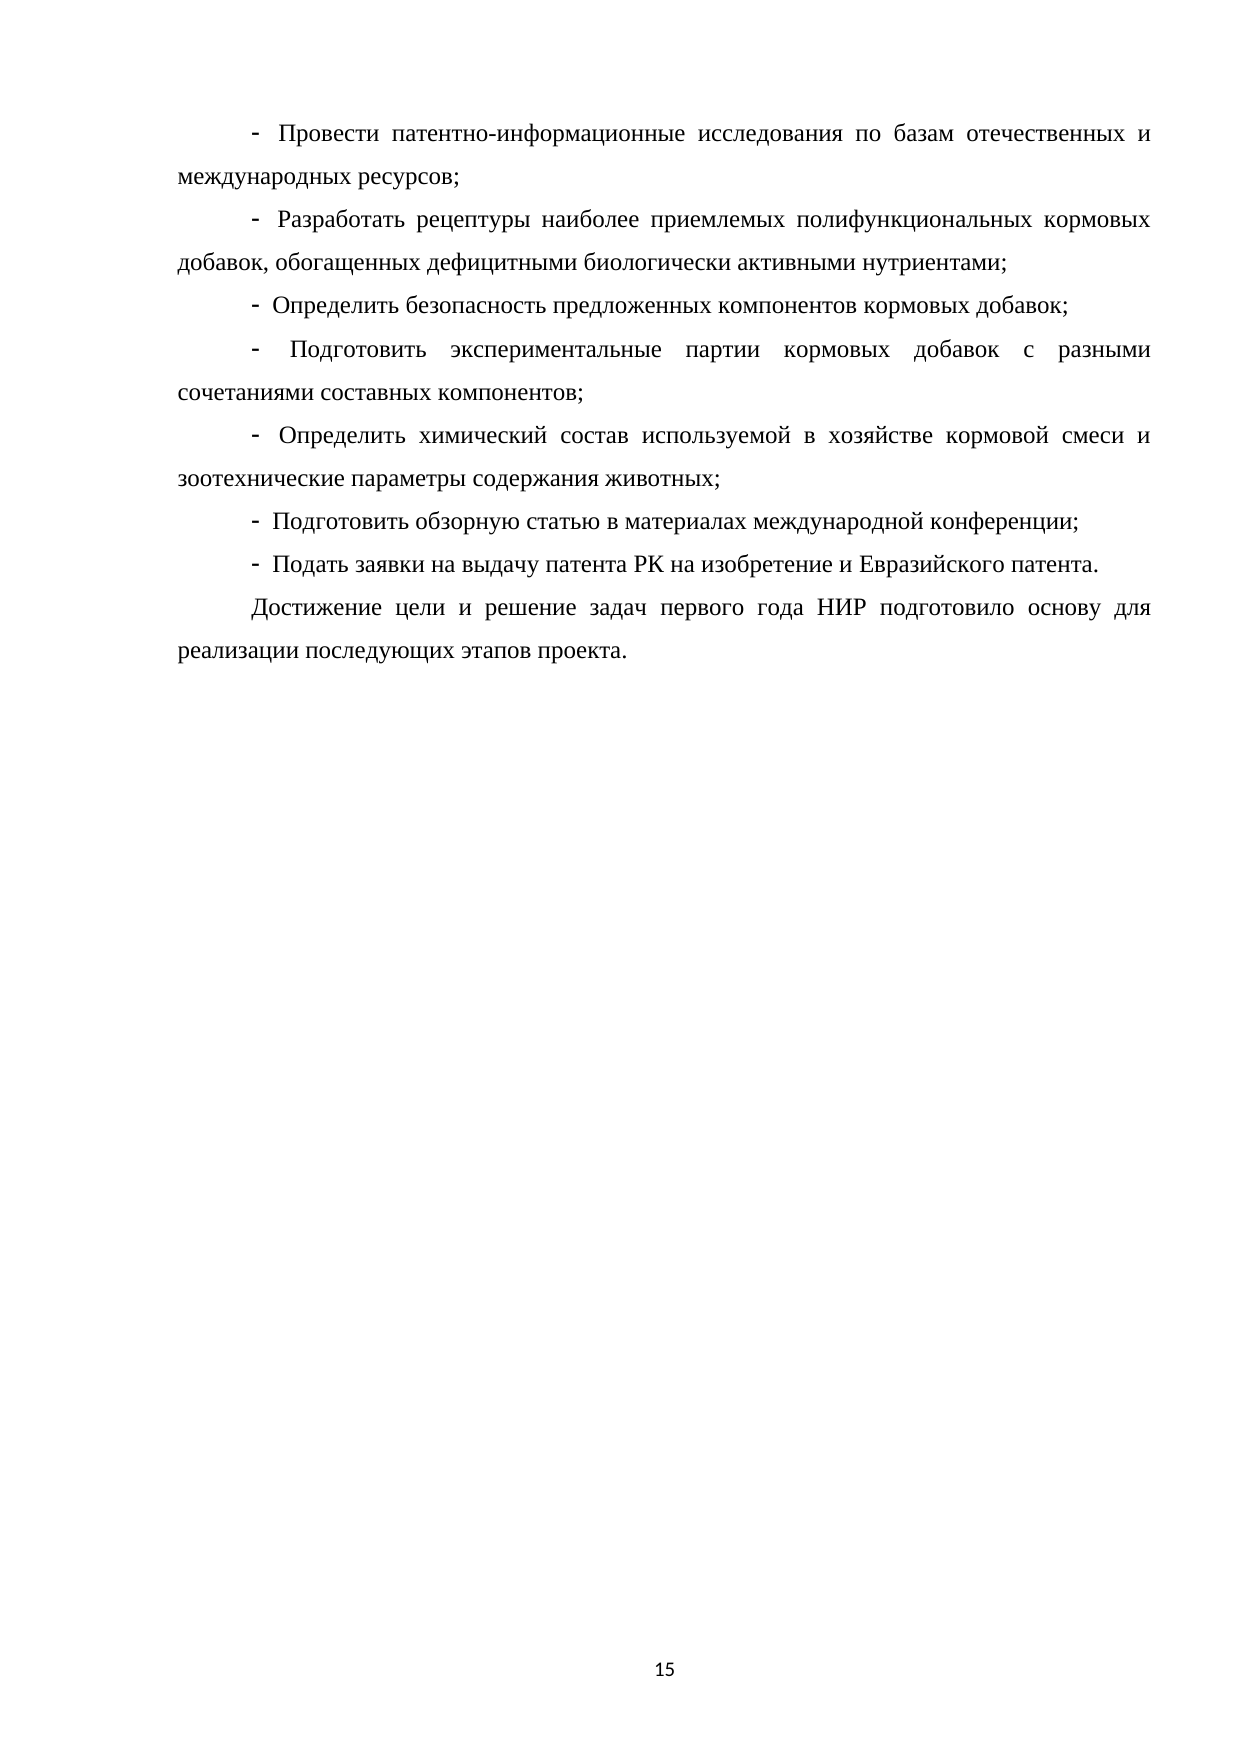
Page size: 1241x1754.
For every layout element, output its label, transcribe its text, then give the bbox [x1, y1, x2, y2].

list Провести патентно-информационные исследования по базам отечественных и международных ресурсов; [177, 118, 1152, 190]
list Разработать рецептуры наиболее приемлемых полифункциональных кормовых добавок, обогащенных дефицитными биологически активными нутриентами; [177, 204, 1152, 276]
list Определить химический состав используемой в хозяйстве кормовой смеси и зоотехнические параметры содержания животных; [177, 420, 1152, 492]
list Подготовить обзорную статью в материалах международной конференции; [177, 506, 1152, 535]
text Достижение цели и решение задач первого года НИР подготовило основу для реализации последующих этапов проекта. [177, 592, 1152, 664]
list Определить безопасность предложенных компонентов кормовых добавок; [177, 291, 1152, 319]
list Подготовить экспериментальные партии кормовых добавок с разными сочетаниями составных компонентов; [177, 334, 1152, 406]
list Подать заявки на выдачу патента РК на изобретение и Евразийского патента. [177, 549, 1152, 578]
